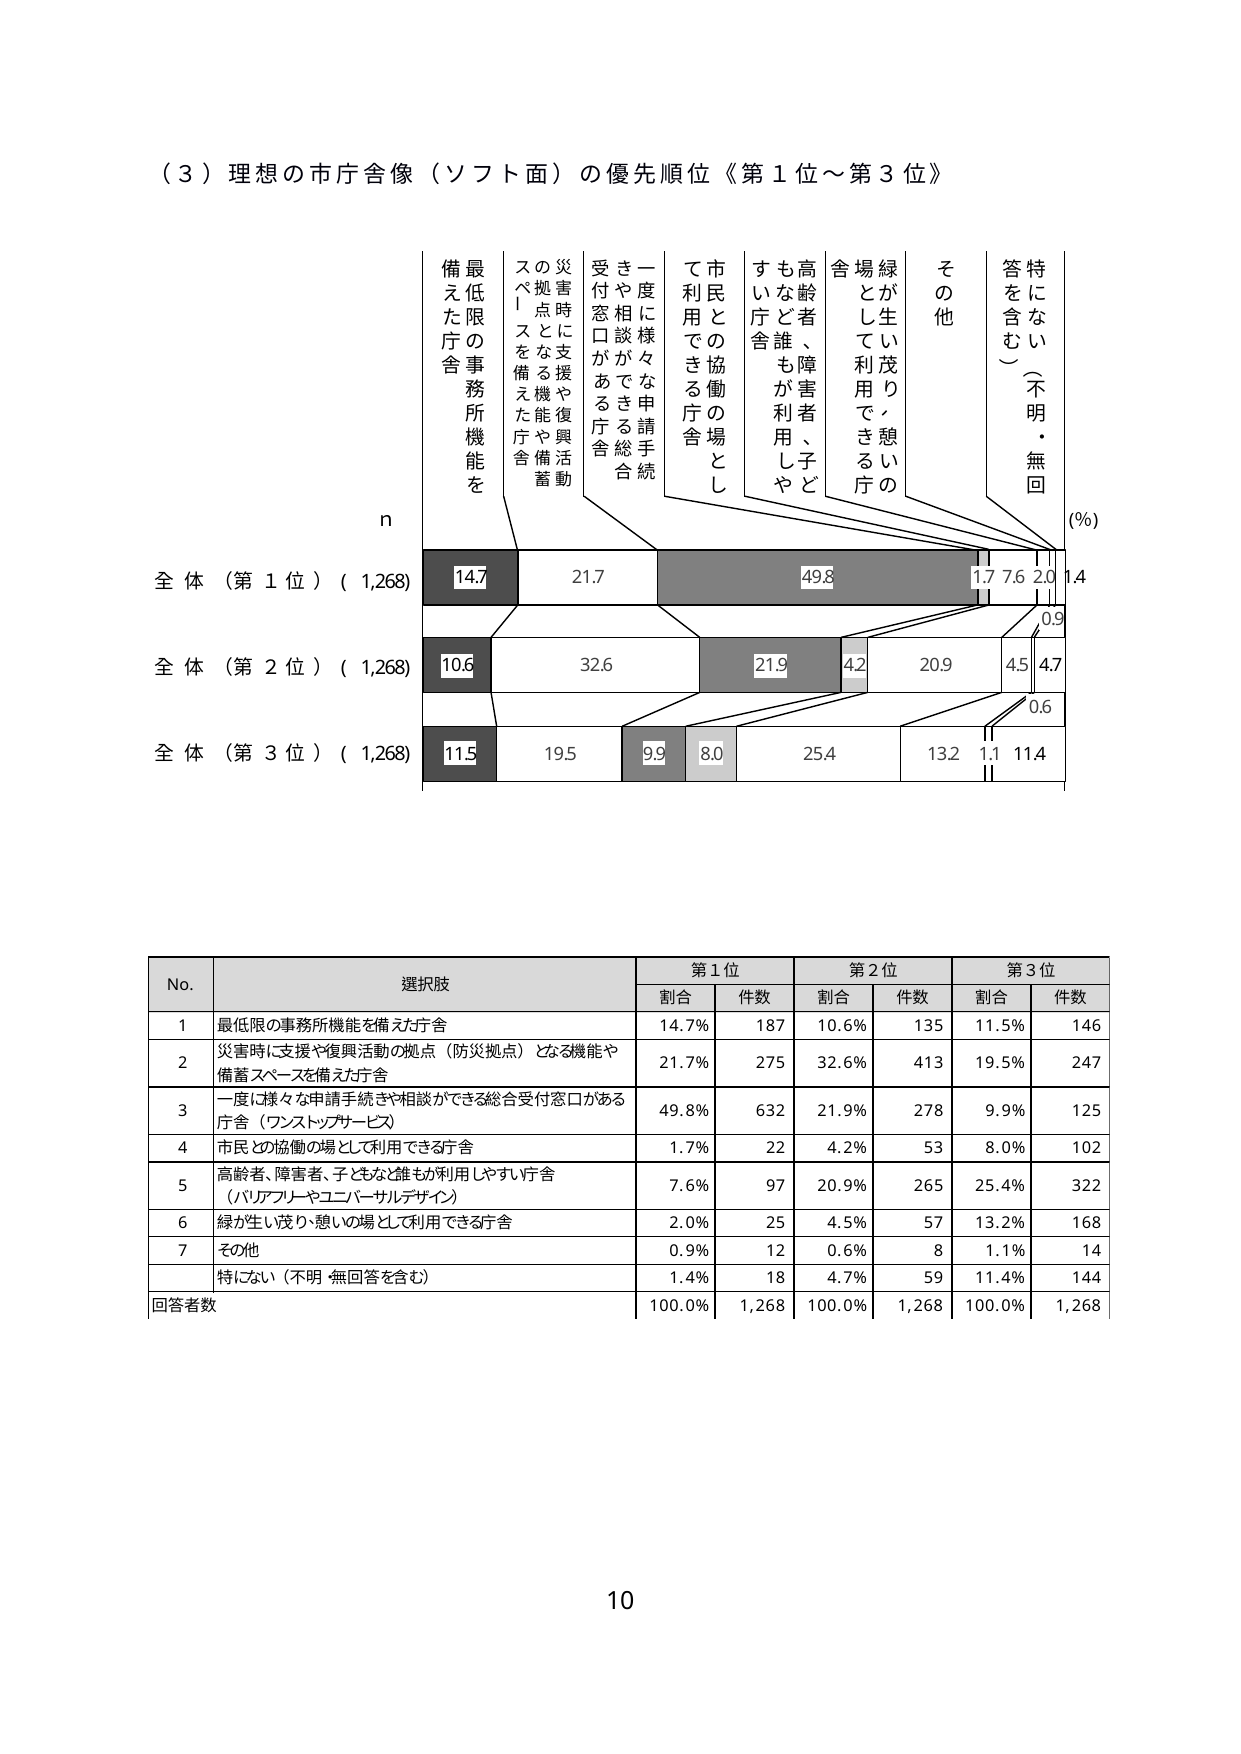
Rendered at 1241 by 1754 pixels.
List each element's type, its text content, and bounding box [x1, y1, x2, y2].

text （３）理想の市庁舎像（ソフト面）の優先順位《第１位～第３位》 [148, 154, 1092, 191]
